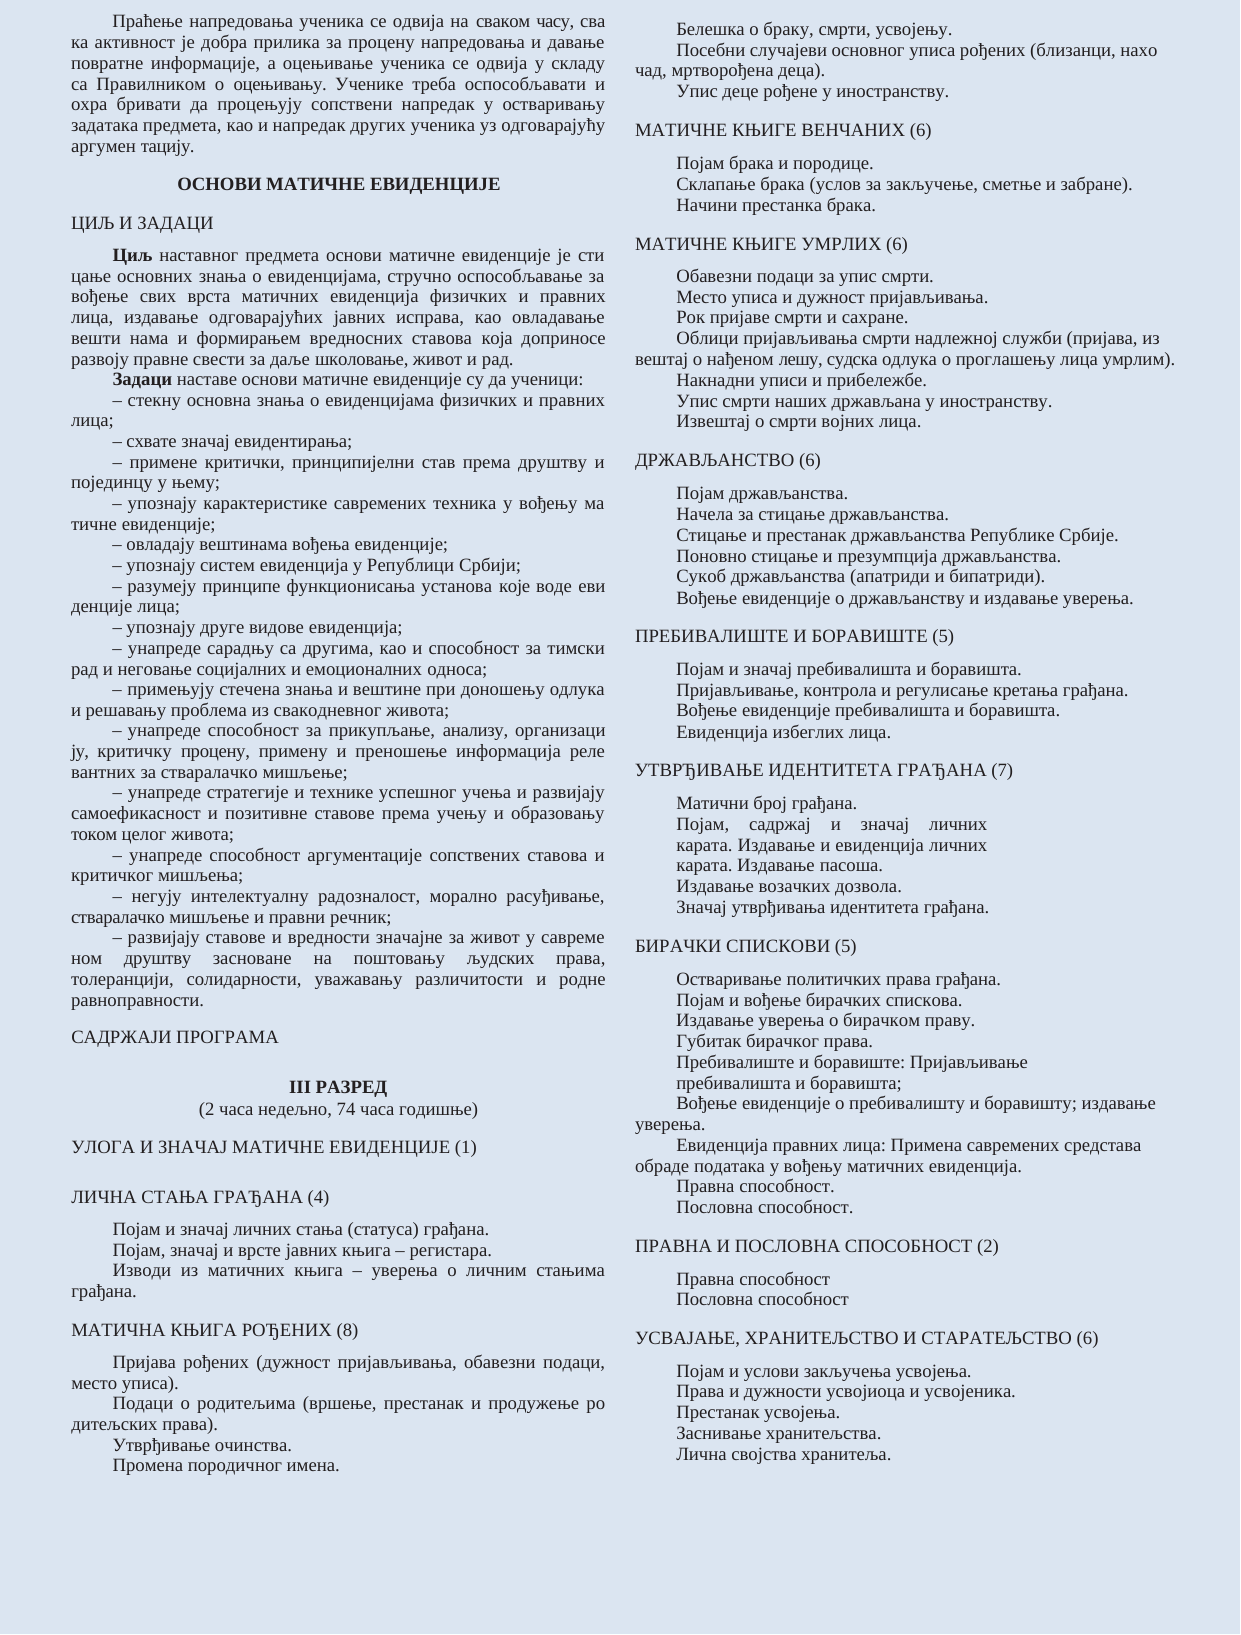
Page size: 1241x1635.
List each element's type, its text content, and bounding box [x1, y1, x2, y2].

text Значај утврђивања идентитета грађана. [676, 897, 1182, 918]
text Правна способност. Пословна способност. [676, 1176, 856, 1218]
list упознају друге видове евиденција; [112, 617, 609, 637]
list негују интелектуалну радозналост, морално расуђивање, стваралачко мишљење и правни речник; [71, 886, 605, 927]
text Упис деце рођене у иностранству. [676, 81, 1182, 102]
text ЦИЉ И ЗАДАЦИ [71, 212, 609, 233]
text Сукоб држављанства (апатриди и бипатриди). [676, 566, 1182, 587]
list примене критички, принципијелни став према друштву и појединцу у њему; [71, 452, 605, 493]
list упознају систем евиденција у Републици Србији; [112, 555, 609, 576]
text Начела за стицање држављанства. [676, 503, 1182, 524]
list унапреде сарадњу са другима, као и способност за тимски рад и неговање социјалних и емоционалних односа; [71, 638, 605, 679]
text УТВРЂИВАЊЕ ИДЕНТИТЕТА ГРАЂАНА (7) [634, 759, 1182, 781]
text Појам, садржај и значај личних карата. Издавање и евиденција личних карата. Издавање пасоша. [676, 814, 987, 876]
text Утврђивање очинства. Промена породичног имена. [112, 1434, 344, 1476]
text ДРЖАВЉАНСТВО (6) [635, 449, 1182, 471]
text Вођење евиденције о пребивалишту и боравишту; издавање уверења. [635, 1093, 1182, 1135]
list упознају карактеристике савремених техника у вођењу ма­ тичне евиденције; [71, 493, 605, 534]
text Накнадни уписи и прибележбе. [676, 369, 1182, 390]
text (2 часа недељно, 74 часа годишње) УЛОГА И ЗНАЧАЈ МАТИЧНЕ ЕВИДЕНЦИЈЕ (1) [71, 1098, 519, 1158]
text Задаци наставе основи матичне евиденције су да ученици: [112, 369, 609, 389]
text Евиденција избеглих лица. [676, 721, 1182, 742]
list примењују стечена знања и вештине при доношењу одлука и решавању проблема из свакодневног живота; [71, 679, 605, 720]
text Заснивање хранитељства. Лична својства хранитеља. [676, 1423, 894, 1464]
text Пријава рођених (дужност пријављивања, обавезни подаци, место уписа). [71, 1352, 606, 1393]
text Циљ наставног предмета основи матичне евиденције је сти­ цање основних знања о евиденцијама, стручно оспособљавање за вођење свих врста матичних евиденција физичких и правних лица, издавање одговарајућих јавних исправа, као овладавање вешти­ нама и формирањем вредносних ставова која доприносе развоју правне свести за даље школовање, живот и рад. [71, 245, 606, 369]
text Вођење евиденције о држављанству и издавање уверења. [676, 587, 1182, 608]
text Издавање уверења о бирачком праву. Губитак бирачког права. [676, 1010, 978, 1052]
text Појам брака и породице. [676, 152, 1182, 173]
text Склапање брака (услов за закључење, сметње и забране). Начини престанка брака. [676, 174, 1135, 215]
text ПРАВНА И ПОСЛОВНА СПОСОБНОСТ (2) [635, 1235, 1182, 1257]
text Пребивалиште и боравиште: Пријављивање пребивалишта и боравишта; [676, 1052, 1135, 1093]
text Изводи из матичних књига – уверења о личним стањима грађана. [71, 1260, 606, 1302]
text МАТИЧНЕ КЊИГЕ УМРЛИХ (6) [635, 232, 1182, 254]
text Упис смрти наших држављана у иностранству. Извештај о смрти војних лица. [676, 391, 1100, 432]
text БИРАЧКИ СПИСКОВИ (5) [635, 935, 1182, 957]
text Појам држављанства. [676, 482, 1182, 503]
text Издавање возачких дозвола. [676, 876, 1182, 897]
text Остваривање политичких права грађана. Појам и вођење бирачких спискова. [676, 969, 1024, 1010]
text ПРЕБИВАЛИШТЕ И БОРАВИШТЕ (5) [635, 625, 1182, 647]
list стекну основна знања о евиденцијама физичких и правних лица; [71, 389, 605, 431]
list схвате значај евидентирања; [112, 431, 609, 451]
text Праћење напредовања ученика се одвија на сваком часу, сва­ ка активност је добра прилика за процену напредовања и давање повратне информације, а оцењивање ученика се одвија у складу са Правилником о оцењивању. Ученике треба оспособљавати и охра­ бривати да процењују сопствени напредак у остваривању задатака предмета, као и напредак других ученика уз одговарајућу аргумен­ тацију. [71, 11, 605, 156]
text Појам и услови закључења усвојења. Права и дужности усвојиоца и усвојеника. Престанак усвојења. [676, 1361, 1018, 1423]
text Посебни случајеви основног уписа рођених (близанци, нахо­ чад, мртворођена деца). [635, 39, 1182, 81]
subtitle ОСНОВИ МАТИЧНЕ ЕВИДЕНЦИЈЕ [177, 173, 609, 194]
text Правна способност Пословна способност [676, 1268, 856, 1310]
text МАТИЧНА КЊИГА РОЂЕНИХ (8) [71, 1319, 609, 1340]
subtitle III РАЗРЕД [91, 1077, 585, 1098]
text Стицање и престанак држављанства Републике Србије. Поновно стицање и презумпција држављанства. [676, 525, 1182, 566]
text Белешка о браку, смрти, усвојењу. [676, 18, 1182, 39]
list овладају вештинама вођења евиденције; [112, 534, 609, 555]
text Евиденција правних лица: Примена савремених средстава обраде података у вођењу матичних евиденција. [635, 1135, 1182, 1176]
text Појам и значај личних стања (статуса) грађана. Појам, значај и врсте јавних књига – регистара. [112, 1219, 519, 1260]
text Подаци о родитељима (вршење, престанак и продужење ро­ дитељских права). [71, 1393, 606, 1434]
list развијају ставове и вредности значајне за живот у савреме­ ном друштву засноване на поштовању људских права, толеранцији, солидарности, уважавању различитости и родне равноправности. [71, 927, 606, 1010]
text МАТИЧНЕ КЊИГЕ ВЕНЧАНИХ (6) [635, 119, 1182, 141]
text ЛИЧНА СТАЊА ГРАЂАНА (4) [71, 1186, 609, 1207]
text Обавезни подаци за упис смрти. Место уписа и дужност пријављивања. Рок пријаве смрти и сахране. [676, 266, 990, 328]
text Матични број грађана. [676, 792, 1182, 813]
list унапреде способност за прикупљање, анализу, организаци­ ју, критичку процену, примену и преношење информација реле­ вантних за стваралачко мишљење; [71, 720, 605, 782]
text Облици пријављивања смрти надлежној служби (пријава, из­ вештај о нађеном лешу, судска одлука о проглашењу лица умрлим). [635, 328, 1177, 369]
list разумеју принципе функционисања установа које воде еви­ денције лица; [71, 576, 605, 617]
list унапреде способност аргументације сопствених ставова и критичког мишљења; [71, 844, 605, 886]
text УСВАЈАЊЕ, ХРАНИТЕЉСТВО И СТАРАТЕЉСТВО (6) [635, 1327, 1182, 1349]
text САДРЖАЈИ ПРОГРАМА [71, 1026, 609, 1048]
text Појам и значај пребивалишта и боравишта. Пријављивање, контрола и регулисање кретања грађана. Вођење евиденције пребивалишта и боравишта. [676, 659, 1135, 721]
list унапреде стратегије и технике успешног учења и развијају самоефикасност и позитивне ставове према учењу и образовању током целог живота; [71, 782, 605, 844]
